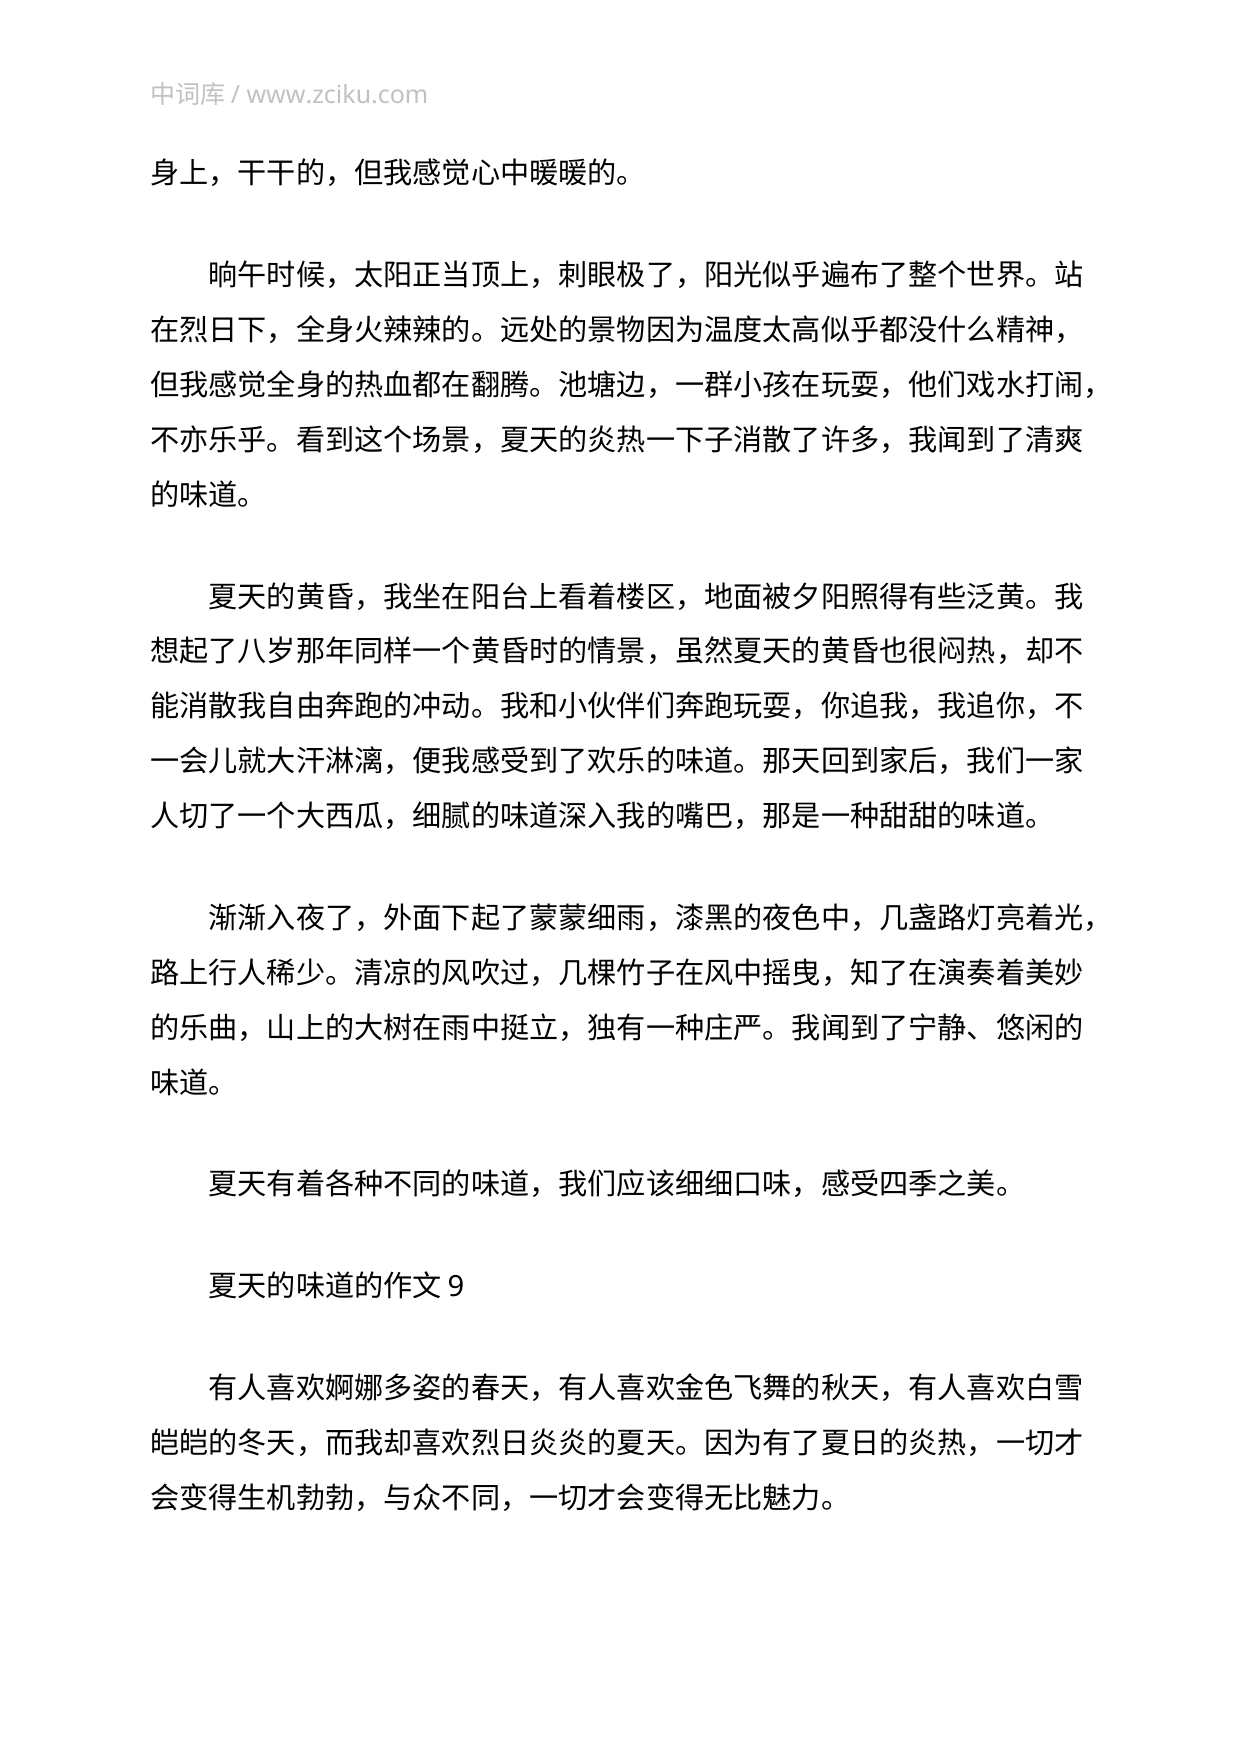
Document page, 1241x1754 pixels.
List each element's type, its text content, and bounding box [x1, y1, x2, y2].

text 晌午时候，太阳正当顶上，刺眼极了，阳光似乎遍布了整个世界。站在烈日下，全身火辣辣的。远处的景物因为温度太高似乎都没什么精神，但我感觉全身的热血都在翻腾。池塘边，一群小孩在玩耍，他们戏水打闹，不亦乐乎。看到这个场景，夏天的炎热一下子消散了许多，我闻到了清爽的味道。 [150, 252, 1090, 514]
text 渐渐入夜了，外面下起了蒙蒙细雨，漆黑的夜色中，几盏路灯亮着光，路上行人稀少。清凉的风吹过，几棵竹子在风中摇曳，知了在演奏着美妙的乐曲，山上的大树在雨中挺立，独有一种庄严。我闻到了宁静、悠闲的味道。 [150, 894, 1090, 1101]
text 夏天的黄昏，我坐在阳台上看着楼区，地面被夕阳照得有些泛黄。我想起了八岁那年同样一个黄昏时的情景，虽然夏天的黄昏也很闷热，却不能消散我自由奔跑的冲动。我和小伙伴们奔跑玩耍，你追我，我追你，不一会儿就大汗淋漓，便我感受到了欢乐的味道。那天回到家后，我们一家人切了一个大西瓜，细腻的味道深入我的嘴巴，那是一种甜甜的味道。 [150, 573, 1090, 835]
text 夏天有着各种不同的味道，我们应该细细口味，感受四季之美。 [150, 1161, 1090, 1203]
text 夏天的味道的作文9 [150, 1263, 1090, 1305]
text 有人喜欢婀娜多姿的春天，有人喜欢金色飞舞的秋天，有人喜欢白雪皑皑的冬天，而我却喜欢烈日炎炎的夏天。因为有了夏日的炎热，一切才会变得生机勃勃，与众不同，一切才会变得无比魅力。 [150, 1365, 1090, 1517]
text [150, 150, 1090, 192]
